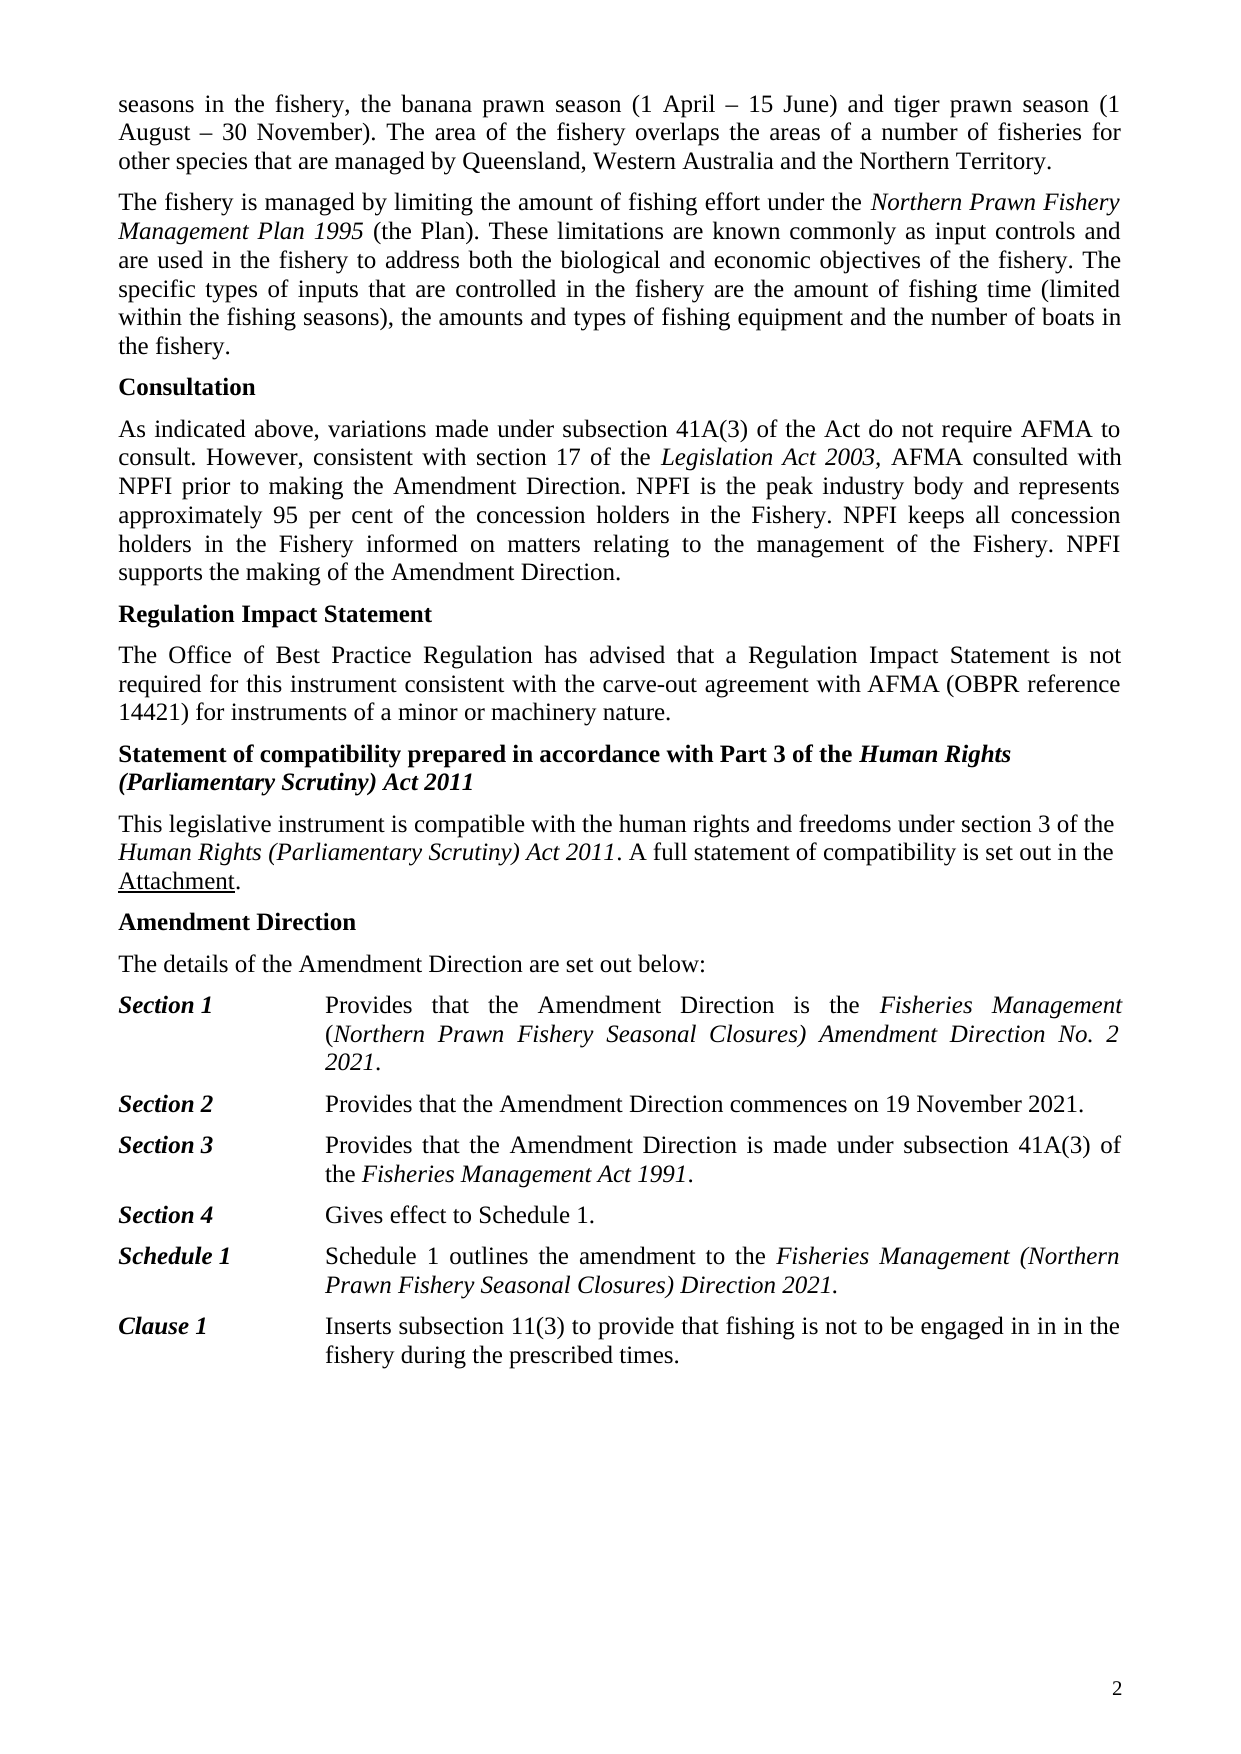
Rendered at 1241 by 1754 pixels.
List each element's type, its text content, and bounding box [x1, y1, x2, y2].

text The fishery is managed by limiting the amount of fishing effort under the Northern Prawn Fishery Management Plan 1995 (the Plan). These limitations are known commonly as input controls and are used in the fishery to address both the biological and economic objectives of the fishery. The specific types of inputs that are controlled in the fishery are the amount of fishing time (limited within the fishing seasons), the amounts and types of fishing equipment and the number of boats in the fishery. [118, 187, 1122, 360]
text Consultation [118, 372, 1122, 401]
text This legislative instrument is compatible with the human rights and freedoms under section 3 of the Human Rights (Parliamentary Scrutiny) Act 2011. A full statement of compatibility is set out in the Attachment. [118, 809, 1122, 895]
text The details of the Amendment Direction are set out below: [118, 949, 1122, 977]
text Section 3 Provides that the Amendment Direction is made under subsection 41A(3) of the Fisheries Management Act 1991. [118, 1130, 1122, 1187]
text The Office of Best Practice Regulation has advised that a Regulation Impact Statement is not required for this instrument consistent with the carve-out agreement with AFMA (OBPR reference 14421) for instruments of a minor or machinery nature. [118, 640, 1122, 726]
text As indicated above, variations made under subsection 41A(3) of the Act do not require AFMA to consult. However, consistent with section 17 of the Legislation Act 2003, AFMA consulted with NPFI prior to making the Amendment Direction. NPFI is the peak industry body and represents approximately 95 per cent of the concession holders in the Fishery. NPFI keeps all concession holders in the Fishery informed on matters relating to the management of the Fishery. NPFI supports the making of the Amendment Direction. [118, 414, 1122, 586]
text Section 1 Provides that the Amendment Direction is the Fisheries Management (Northern Prawn Fishery Seasonal Closures) Amendment Direction No. 2 2021. [118, 990, 1122, 1076]
text Regulation Impact Statement [118, 599, 1122, 627]
text Section 4 Gives effect to Schedule 1. [118, 1200, 1122, 1229]
text Schedule 1 Schedule 1 outlines the amendment to the Fisheries Management (Northern Prawn Fishery Seasonal Closures) Direction 2021. [118, 1241, 1122, 1299]
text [118, 89, 1122, 175]
text Statement of compatibility prepared in accordance with Part 3 of the Human Rights (Parliamentary Scrutiny) Act 2011 [118, 739, 1122, 796]
text Amendment Direction [118, 907, 1122, 936]
text Section 2 Provides that the Amendment Direction commences on 19 November 2021. [118, 1089, 1122, 1117]
text Clause 1 Inserts subsection 11(3) to provide that fishing is not to be engaged in in in the fishery during the prescribed times. [118, 1311, 1122, 1369]
